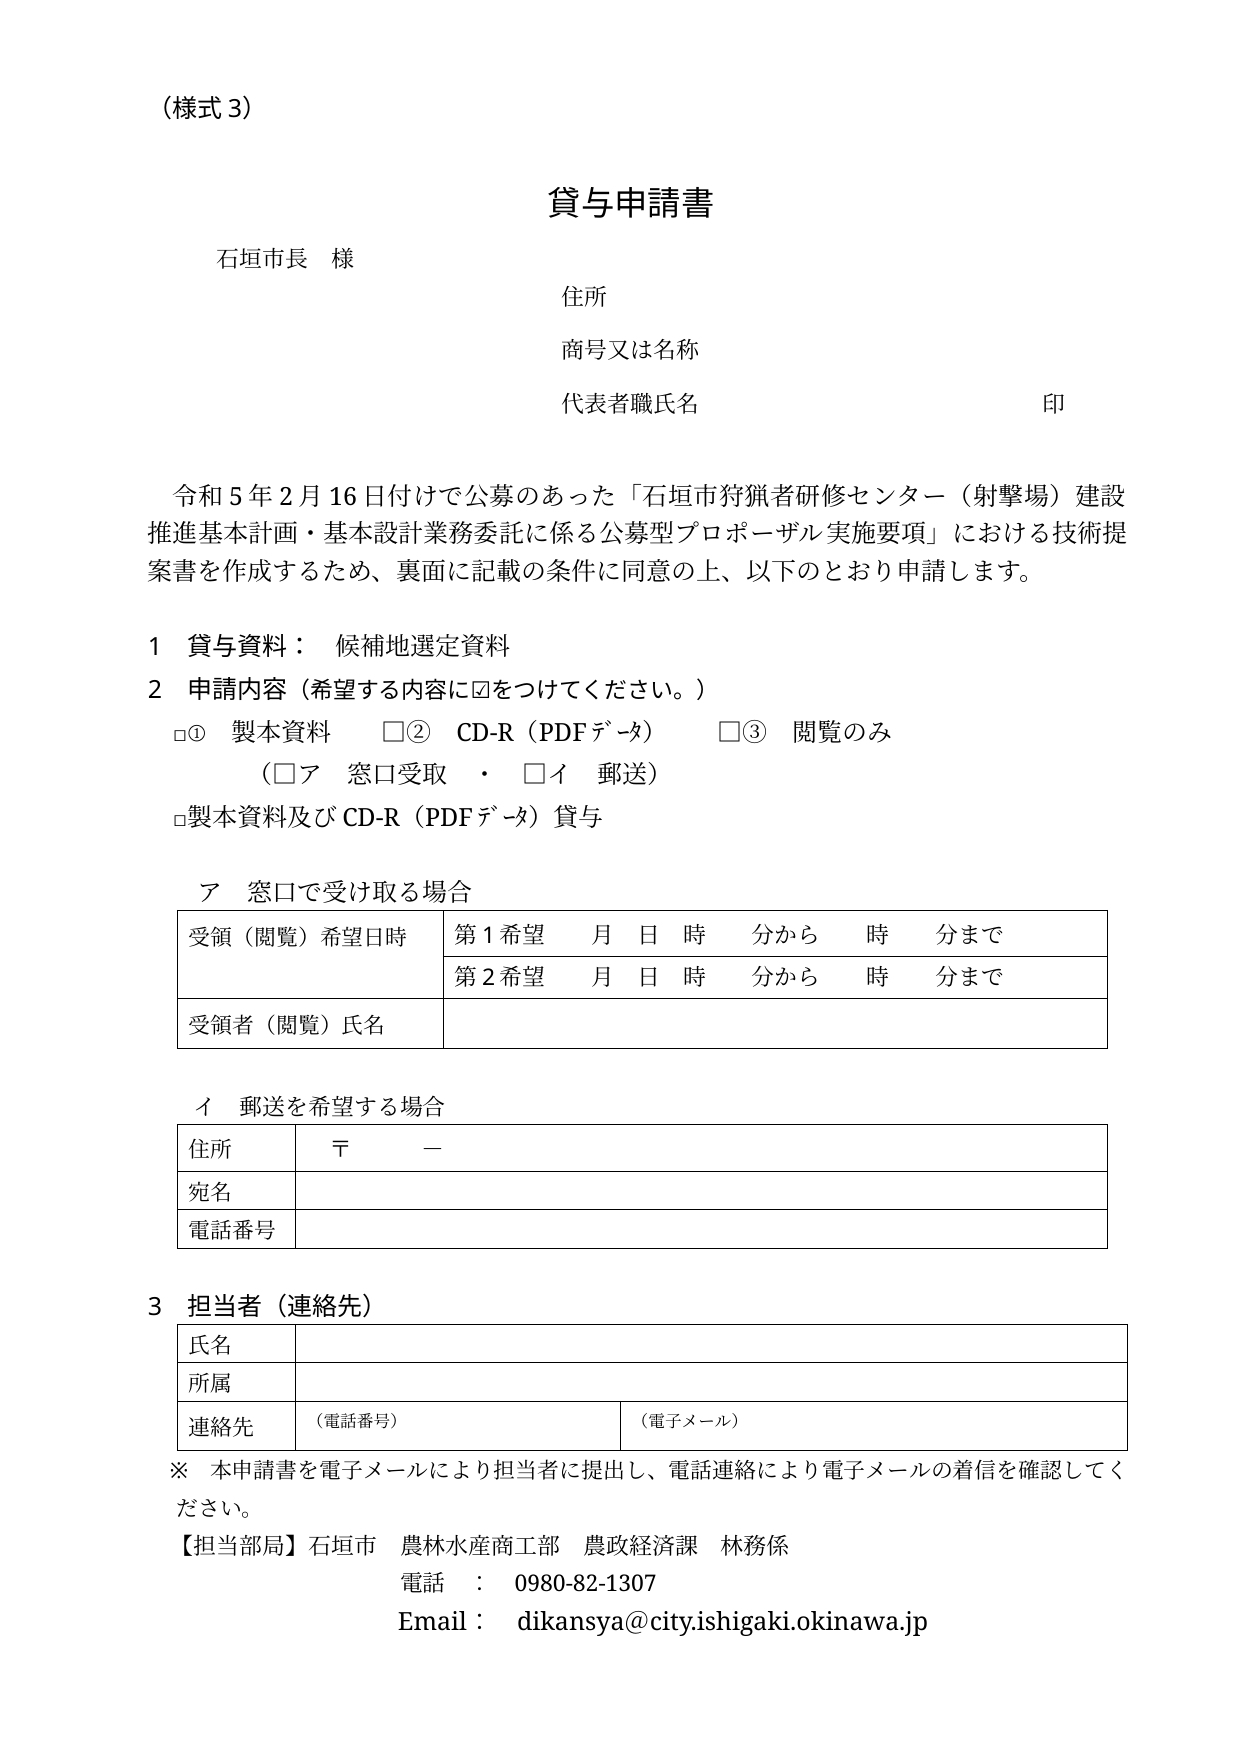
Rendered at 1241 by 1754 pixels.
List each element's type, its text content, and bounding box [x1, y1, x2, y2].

table_cell 電話番号 [178, 1210, 295, 1248]
text 商号又は名称 [148, 330, 1128, 368]
table_cell 受領者（閲覧）氏名 [178, 999, 443, 1048]
text 石垣市長 様 [148, 239, 1128, 276]
table_header 第1希望 月 日 時 分から 時 分まで [444, 911, 1107, 956]
text イ 郵送を希望する場合 [148, 1087, 1128, 1124]
text 令和5年2月16日付けで公募のあった「石垣市狩猟者研修センター（射撃場）建設推進基本計画・基本設計業務委託に係る公募型プロポーザル実施要項」における技術提案書を作成するため、裏面に記載の条件に同意の上、以下のとおり申請します。 [148, 476, 1128, 588]
table_cell 所属 [178, 1363, 295, 1401]
text 【担当部局】石垣市 農林水産商工部 農政経済課 林務係 [148, 1526, 1128, 1563]
table_cell 第2希望 月 日 時 分から 時 分まで [444, 957, 1107, 998]
table_cell [296, 1172, 1107, 1209]
text ※ 本申請書を電子メールにより担当者に提出し、電話連絡により電子メールの着信を確認してください。 [169, 1451, 1128, 1526]
table_header 〒 － [296, 1125, 1107, 1171]
text □① 製本資料 □② CD-R（PDFﾃﾞｰﾀ） □③ 閲覧のみ [148, 712, 1128, 749]
table_header [296, 1325, 1127, 1362]
table_header 氏名 [178, 1325, 295, 1362]
text 電話 ： 0980-82-1307 [148, 1563, 1128, 1601]
table_cell （電話番号） [296, 1402, 620, 1450]
text □製本資料及びCD-R（PDFﾃﾞｰﾀ）貸与 [148, 797, 1128, 835]
text （□ア 窓口受取 ・ □イ 郵送） [148, 754, 1128, 792]
table_cell 連絡先 [178, 1402, 295, 1450]
text ア 窓口で受け取る場合 [148, 872, 1128, 910]
table_header 住所 [178, 1125, 295, 1171]
text Email： dikansya＠city.ishigaki.okinawa.jp [148, 1601, 1128, 1638]
table_cell [296, 1363, 1127, 1401]
text 3 担当者（連絡先） [148, 1286, 1128, 1324]
text 代表者職氏名 印 [148, 384, 1128, 422]
table_cell （電子メール） [621, 1402, 1127, 1450]
table_header 受領（閲覧）希望日時 [178, 911, 443, 998]
table_cell [444, 999, 1107, 1048]
text 1 貸与資料： 候補地選定資料 [148, 626, 1128, 663]
table_cell 宛名 [178, 1172, 295, 1209]
text 2 申請内容（希望する内容に☑をつけてください。） [148, 669, 1128, 706]
text 貸与申請書 [148, 164, 1128, 239]
text 住所 [148, 276, 1128, 314]
table_cell [296, 1210, 1107, 1248]
